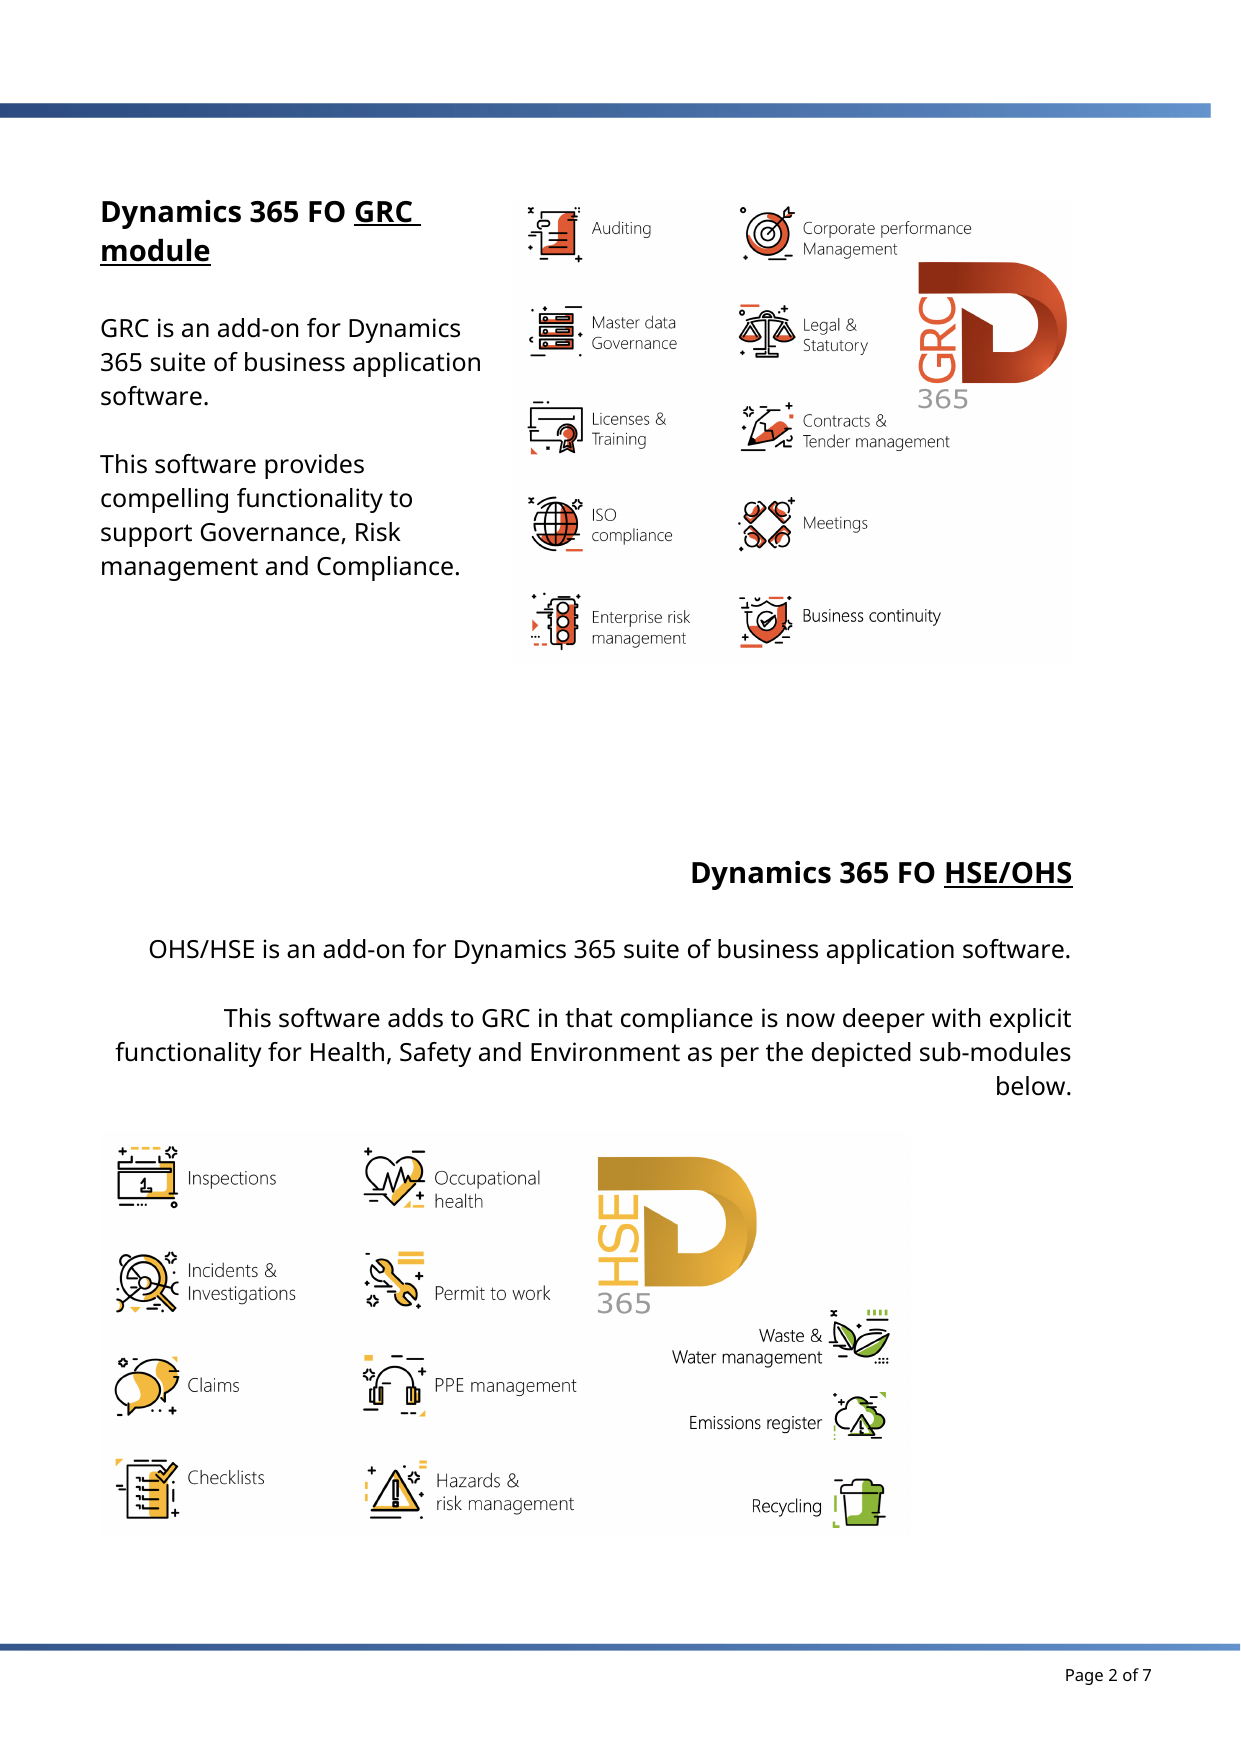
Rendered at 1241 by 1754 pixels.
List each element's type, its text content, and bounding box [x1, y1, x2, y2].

table_header Dynamics 365 FO GRC module GRC is an add-on for Dynamics 365 suite of business application software. This software provides compelling functionality to support Governance, Risk management and Compliance. [89, 166, 502, 698]
picture [0, 103, 1211, 118]
picture [0, 1643, 1241, 1651]
picture [513, 200, 1072, 664]
table_cell [89, 1103, 1083, 1570]
picture [100, 1131, 910, 1536]
table_cell Dynamics 365 FO HSE/OHS OHS/HSE is an add-on for Dynamics 365 suite of business application software. This software adds to GRC in that compliance is now deeper with explicit functionality for Health, Safety and Environment as per the depicted sub-modules below. [89, 698, 1083, 1102]
table_header [502, 166, 1083, 698]
